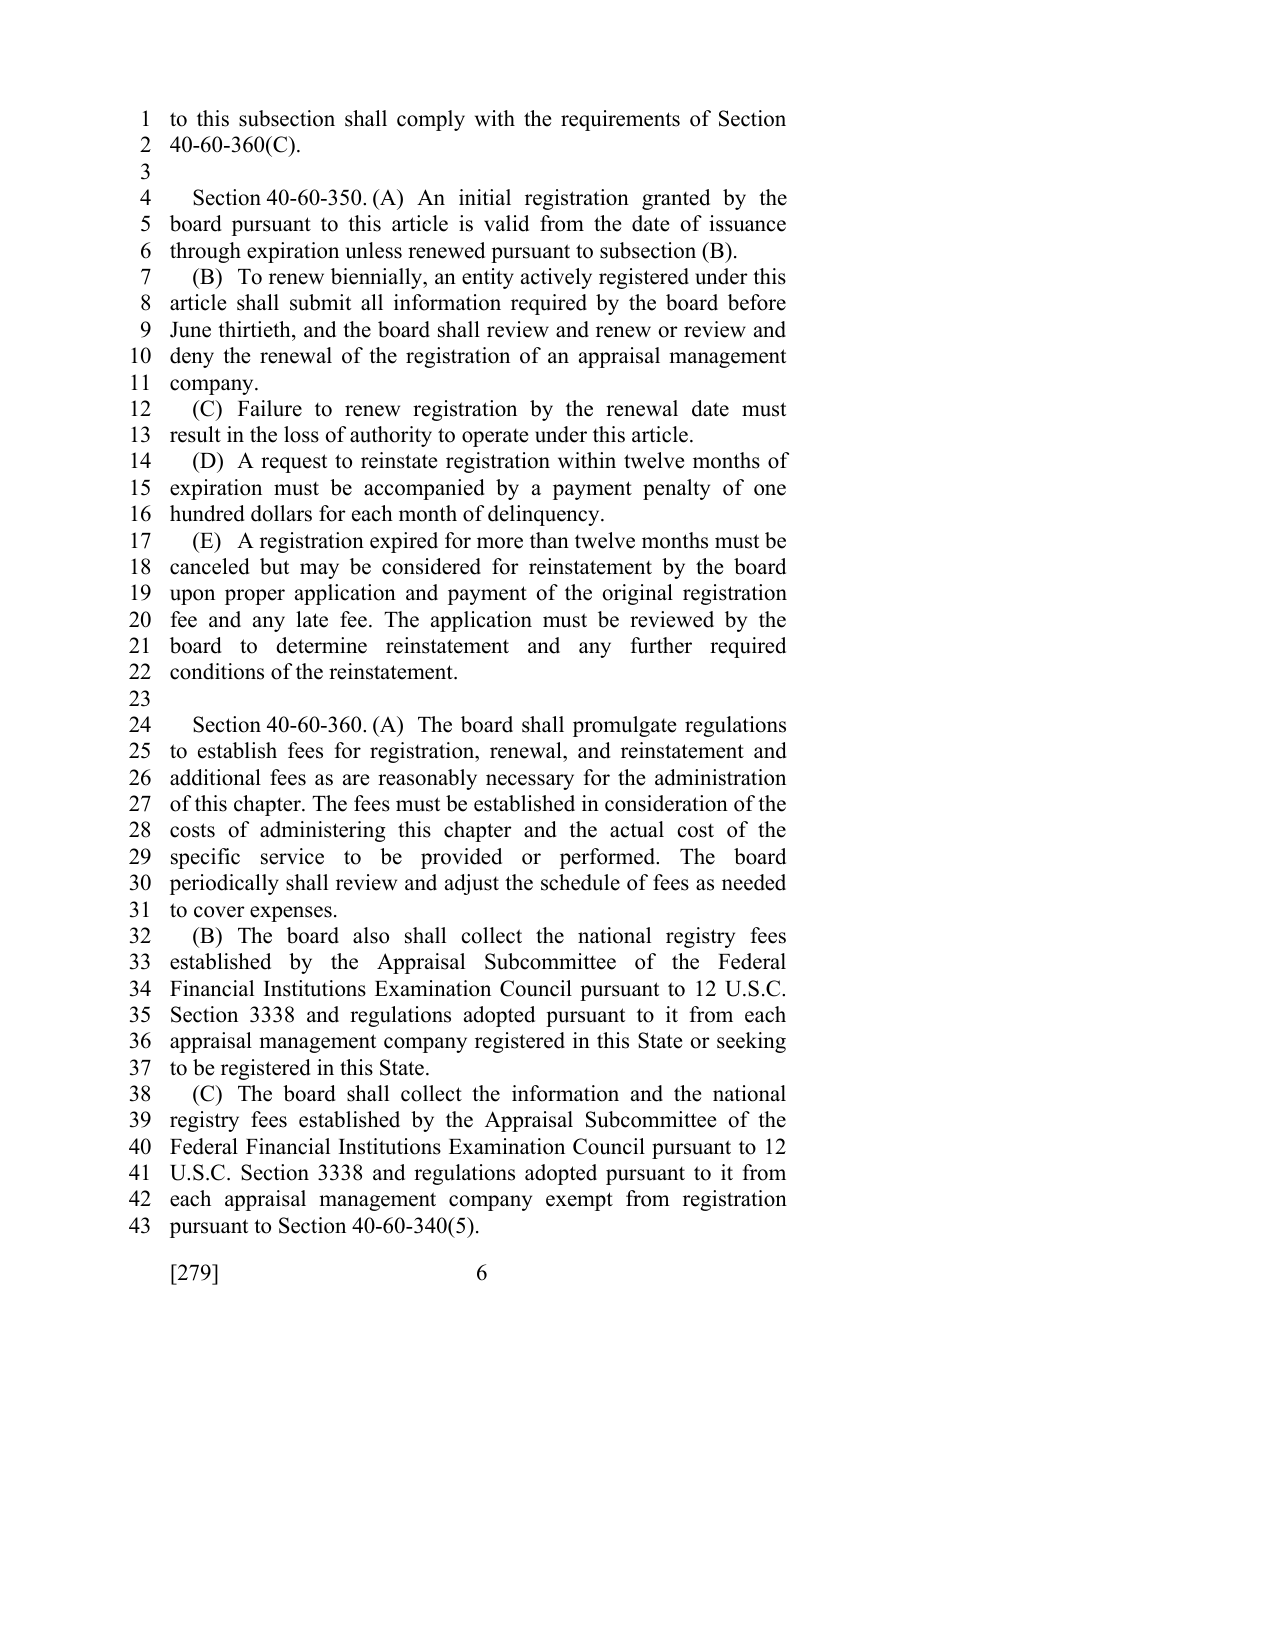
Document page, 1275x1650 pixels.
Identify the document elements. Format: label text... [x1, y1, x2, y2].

text (C) Failure to renew registration by the renewal date must result in the loss of authority to operate under this article. [169, 395, 787, 448]
text (B) The board also shall collect the national registry fees established by the Appraisal Subcommittee of the Federal Financial Institutions Examination Council pursuant to 12 U.S.C. Section 3338 and regulations adopted pursuant to it from each appraisal management company registered in this State or seeking to be registered in this State. [169, 922, 787, 1080]
text Section 40-60-350. (A) An initial registration granted by the board pursuant to this article is valid from the date of issuance through expiration unless renewed pursuant to subsection (B). [169, 184, 787, 263]
text (E) A registration expired for more than twelve months must be canceled but may be considered for reinstatement by the board upon proper application and payment of the original registration fee and any late fee. The application must be reviewed by the board to determine reinstatement and any further required conditions of the reinstatement. [169, 527, 787, 685]
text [169, 105, 787, 158]
text (B) To renew biennially, an entity actively registered under this article shall submit all information required by the board before June thirtieth, and the board shall review and renew or review and deny the renewal of the registration of an appraisal management company. [169, 263, 787, 395]
text Section 40-60-360. (A) The board shall promulgate regulations to establish fees for registration, renewal, and reinstatement and additional fees as are reasonably necessary for the administration of this chapter. The fees must be established in consideration of the costs of administering this chapter and the actual cost of the specific service to be provided or performed. The board periodically shall review and adjust the schedule of fees as needed to cover expenses. [169, 711, 787, 922]
text (D) A request to reinstate registration within twelve months of expiration must be accompanied by a payment penalty of one hundred dollars for each month of delinquency. [169, 448, 787, 527]
text (C) The board shall collect the information and the national registry fees established by the Appraisal Subcommittee of the Federal Financial Institutions Examination Council pursuant to 12 U.S.C. Section 3338 and regulations adopted pursuant to it from each appraisal management company exempt from registration pursuant to Section 40-60-340(5). [169, 1080, 787, 1238]
